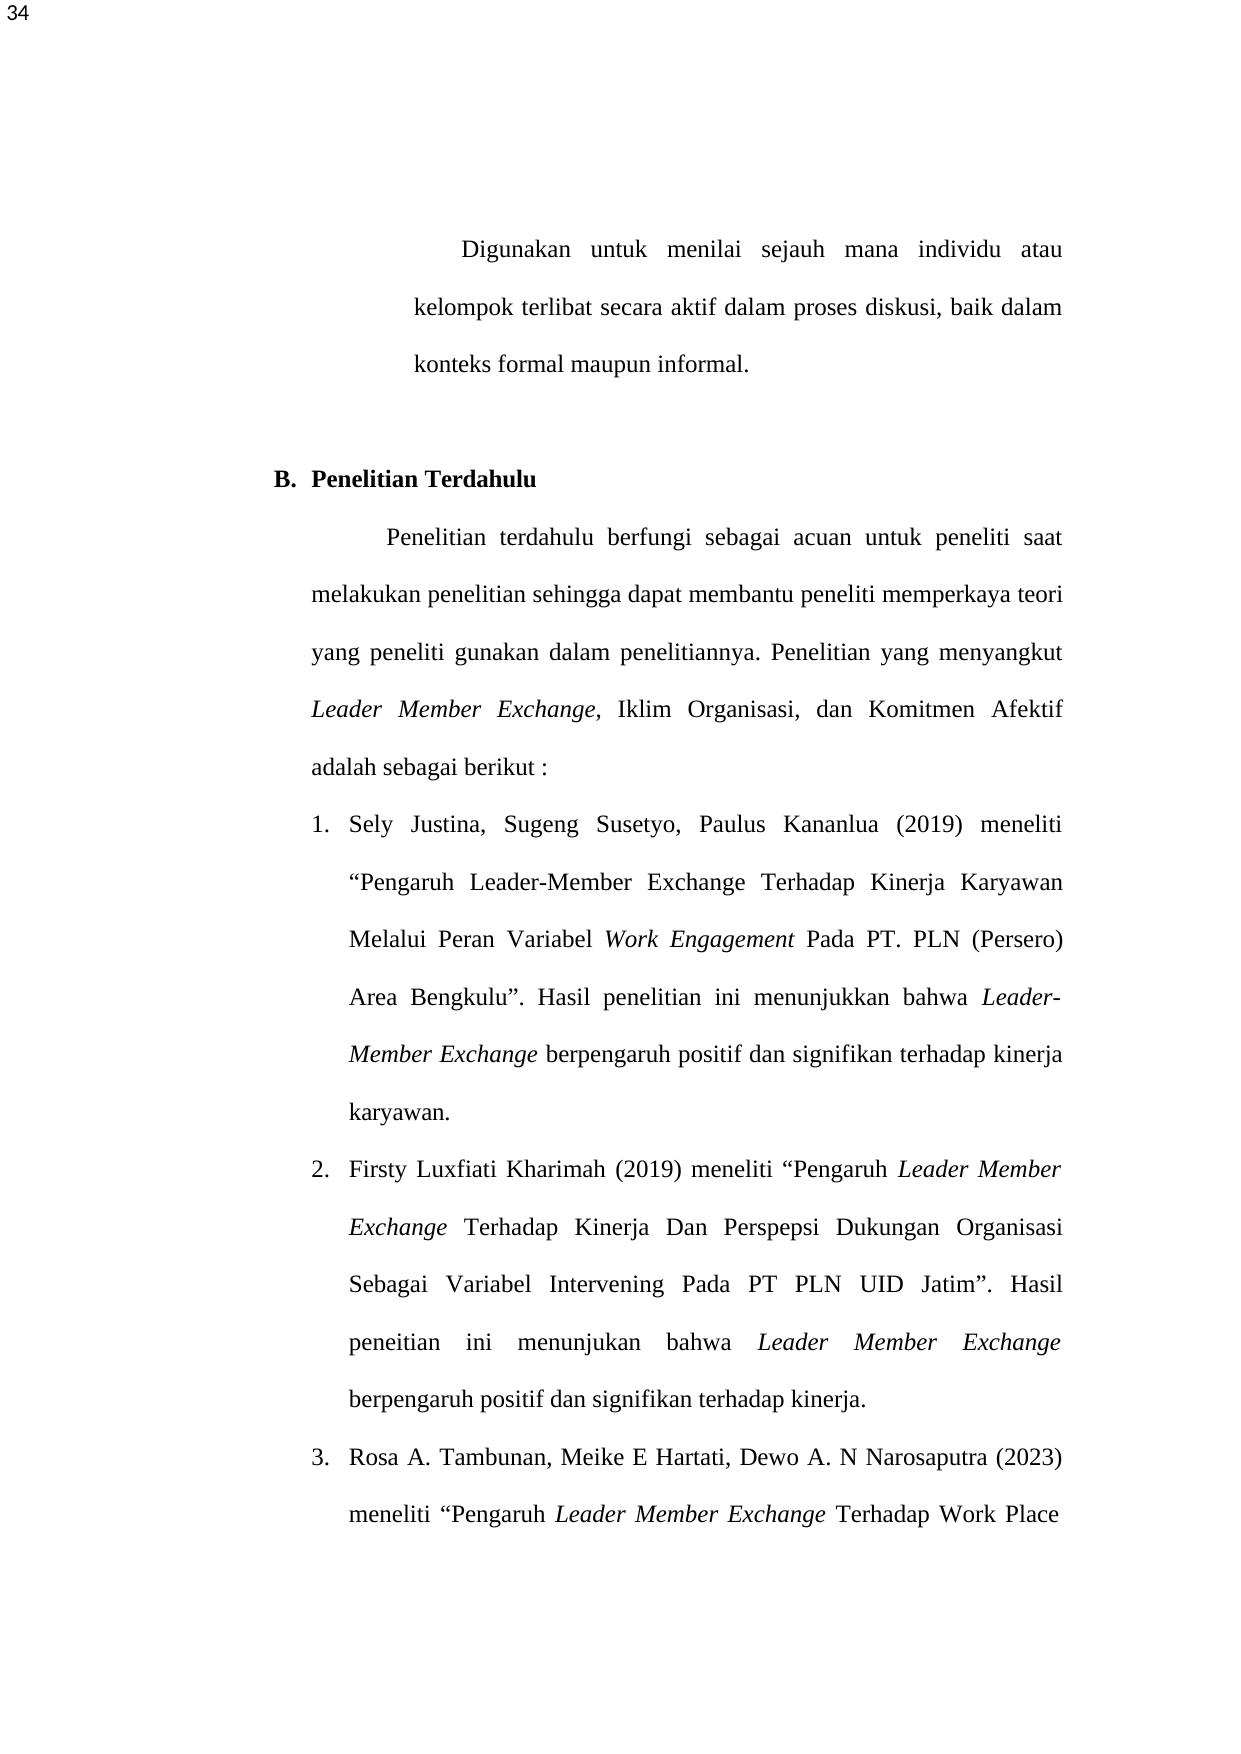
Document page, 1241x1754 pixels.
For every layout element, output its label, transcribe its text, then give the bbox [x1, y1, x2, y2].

text Digunakan untuk menilai sejauh mana individu atau kelompok terlibat secara aktif dalam proses diskusi, baik dalam konteks formal maupun informal. [413, 234, 1063, 378]
subtitle Penelitian Terdahulu [274, 464, 1196, 493]
list Sely Justina, Sugeng Susetyo, Paulus Kananlua (2019) meneliti “Pengaruh Leader-Member Exchange Terhadap Kinerja Karyawan Melalui Peran Variabel Work Engagement Pada PT. PLN (Persero) Area Bengkulu”. Hasil penelitian ini menunjukkan bahwa Leader-Member Exchange berpengaruh positif dan signifikan terhadap kinerja karyawan. [311, 809, 1063, 1126]
list Rosa A. Tambunan, Meike E Hartati, Dewo A. N Narosaputra (2023) meneliti “Pengaruh Leader Member Exchange Terhadap Work Place [311, 1442, 1063, 1528]
text Penelitian terdahulu berfungi sebagai acuan untuk peneliti saat melakukan penelitian sehingga dapat membantu peneliti memperkaya teori yang peneliti gunakan dalam penelitiannya. Penelitian yang menyangkut Leader Member Exchange, Iklim Organisasi, dan Komitmen Afektif adalah sebagai berikut : [311, 522, 1063, 781]
list Firsty Luxfiati Kharimah (2019) meneliti “Pengaruh Leader Member Exchange Terhadap Kinerja Dan Perspepsi Dukungan Organisasi Sebagai Variabel Intervening Pada PT PLN UID Jatim”. Hasil peneitian ini menunjukan bahwa Leader Member Exchange berpengaruh positif dan signifikan terhadap kinerja. [311, 1154, 1063, 1413]
